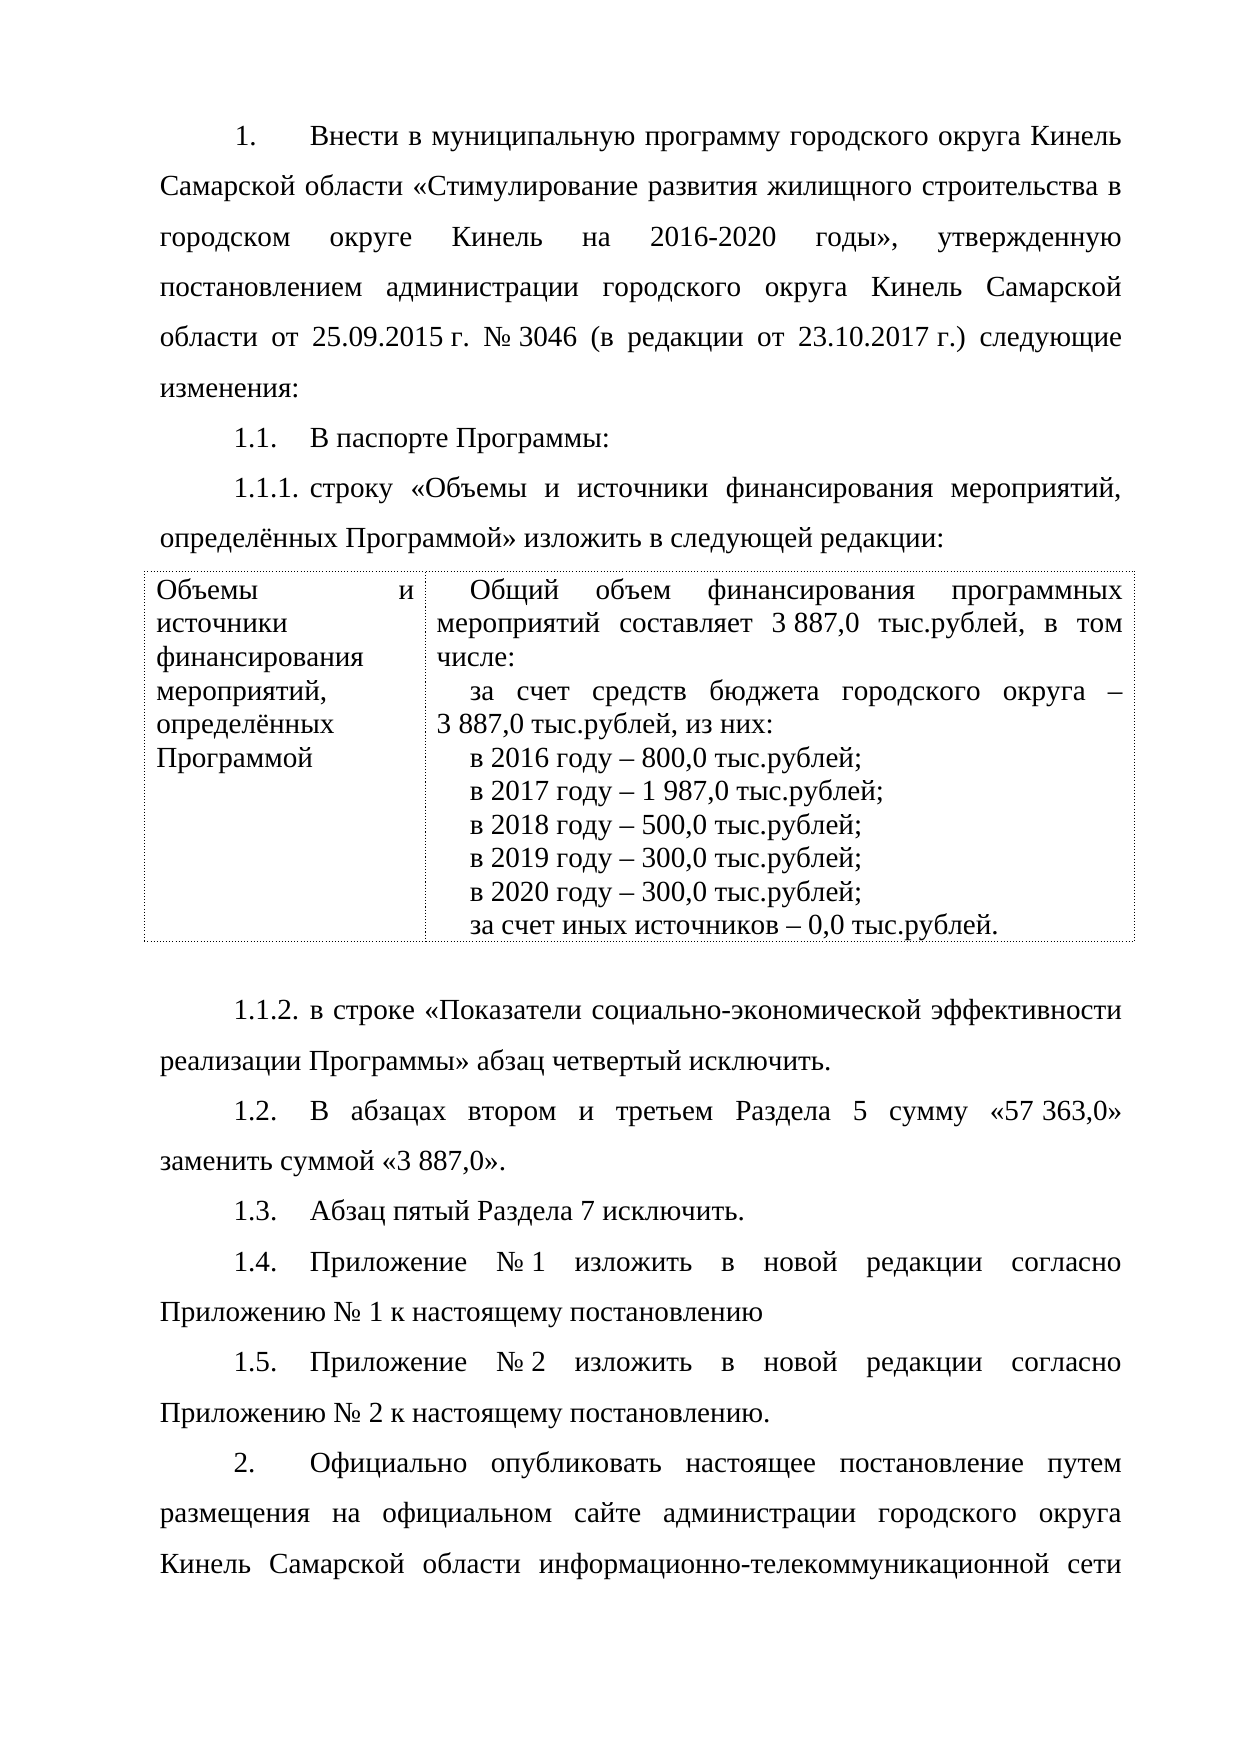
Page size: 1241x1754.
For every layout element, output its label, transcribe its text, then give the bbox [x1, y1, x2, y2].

table_header Общий объем финансирования программных мероприятий составляет 3 887,0 тыс.рублей, в том числе: за счет средств бюджета городского округа – 3 887,0 тыс.рублей, из них: в 2016 году – 800,0 тыс.рублей; в 2017 году – 1 987,0 тыс.рублей; в 2018 году – 500,0 тыс.рублей; в 2019 году – 300,0 тыс.рублей; в 2020 году – 300,0 тыс.рублей; за счет иных источников – 0,0 тыс.рублей. [425, 571, 1134, 941]
list Приложение № 2 изложить в новой редакции согласно Приложению № 2 к настоящему постановлению. [159, 1344, 1122, 1428]
list строку «Объемы и источники финансирования мероприятий, определённых Программой» изложить в следующей редакции: [159, 470, 1122, 554]
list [159, 1445, 1122, 1579]
list В абзацах втором и третьем Раздела 5 сумму «57 363,0» заменить суммой «3 887,0». [159, 1093, 1122, 1177]
list Абзац пятый Раздела 7 исключить. [159, 1193, 1122, 1227]
table_header Объемы и источники финансирования мероприятий, определённых Программой [145, 571, 425, 941]
list в строке «Показатели социально-экономической эффективности реализации Программы» абзац четвертый исключить. [159, 992, 1122, 1076]
list Внести в муниципальную программу городского округа Кинель Самарской области «Стимулирование развития жилищного строительства в городском округе Кинель на 2016-2020 годы», утвержденную постановлением администрации городского округа Кинель Самарской области от 25.09.2015 г. № 3046 (в редакции от 23.10.2017 г.) следующие изменения: [159, 118, 1122, 403]
list В паспорте Программы: [159, 420, 1122, 453]
list Приложение № 1 изложить в новой редакции согласно Приложению № 1 к настоящему постановлению [159, 1244, 1122, 1328]
